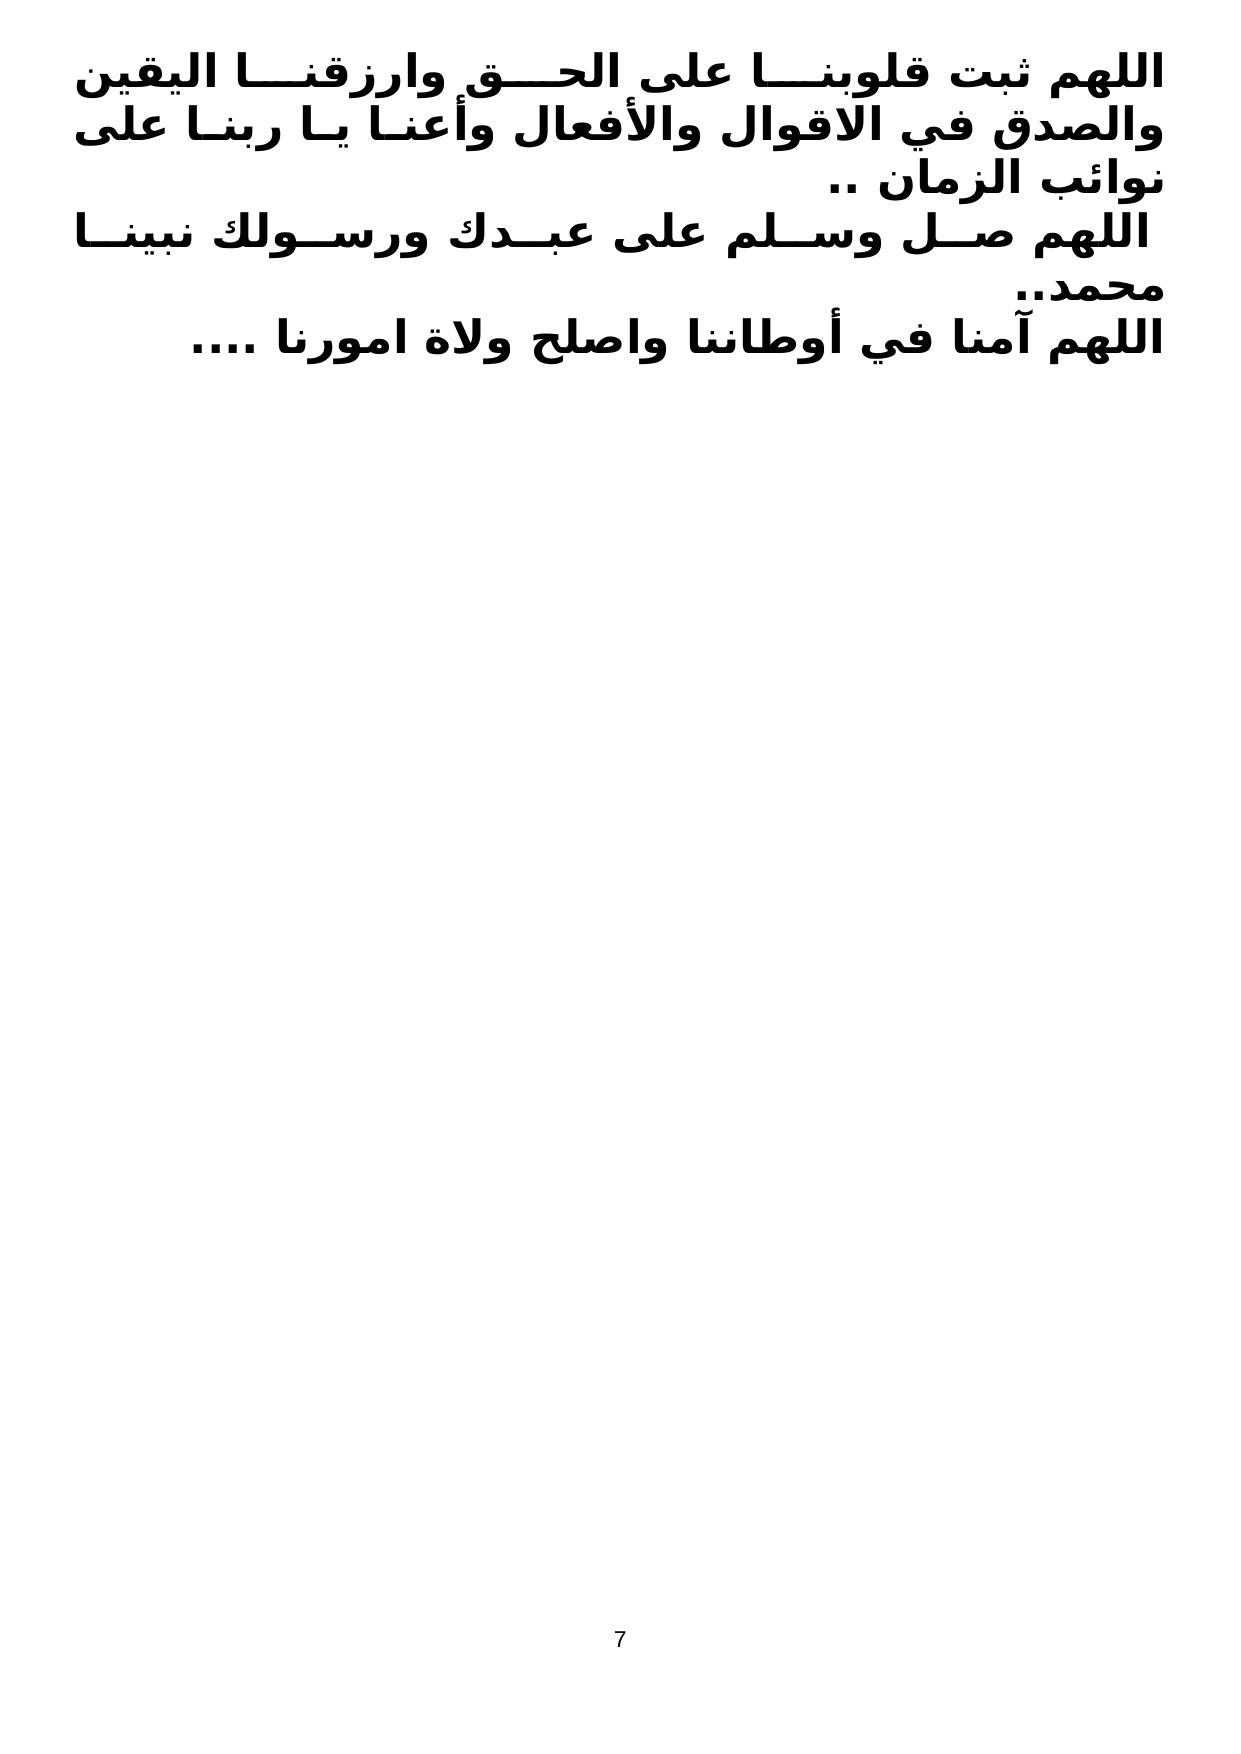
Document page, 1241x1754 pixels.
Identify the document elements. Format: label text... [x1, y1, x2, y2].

text اللهم ثبت قلوبنا على الحق وارزقنا اليقين والصدق في الاقوال والأفعال وأعنا يا ربنا على نوائب الزمان .. [74, 44, 1167, 204]
text اللهم آمنا في أوطاننا واصلح ولاة امورنا .... [74, 311, 1167, 364]
text اللهم صل وسلم على عبدك ورسولك نبينا محمد.. [74, 204, 1167, 311]
